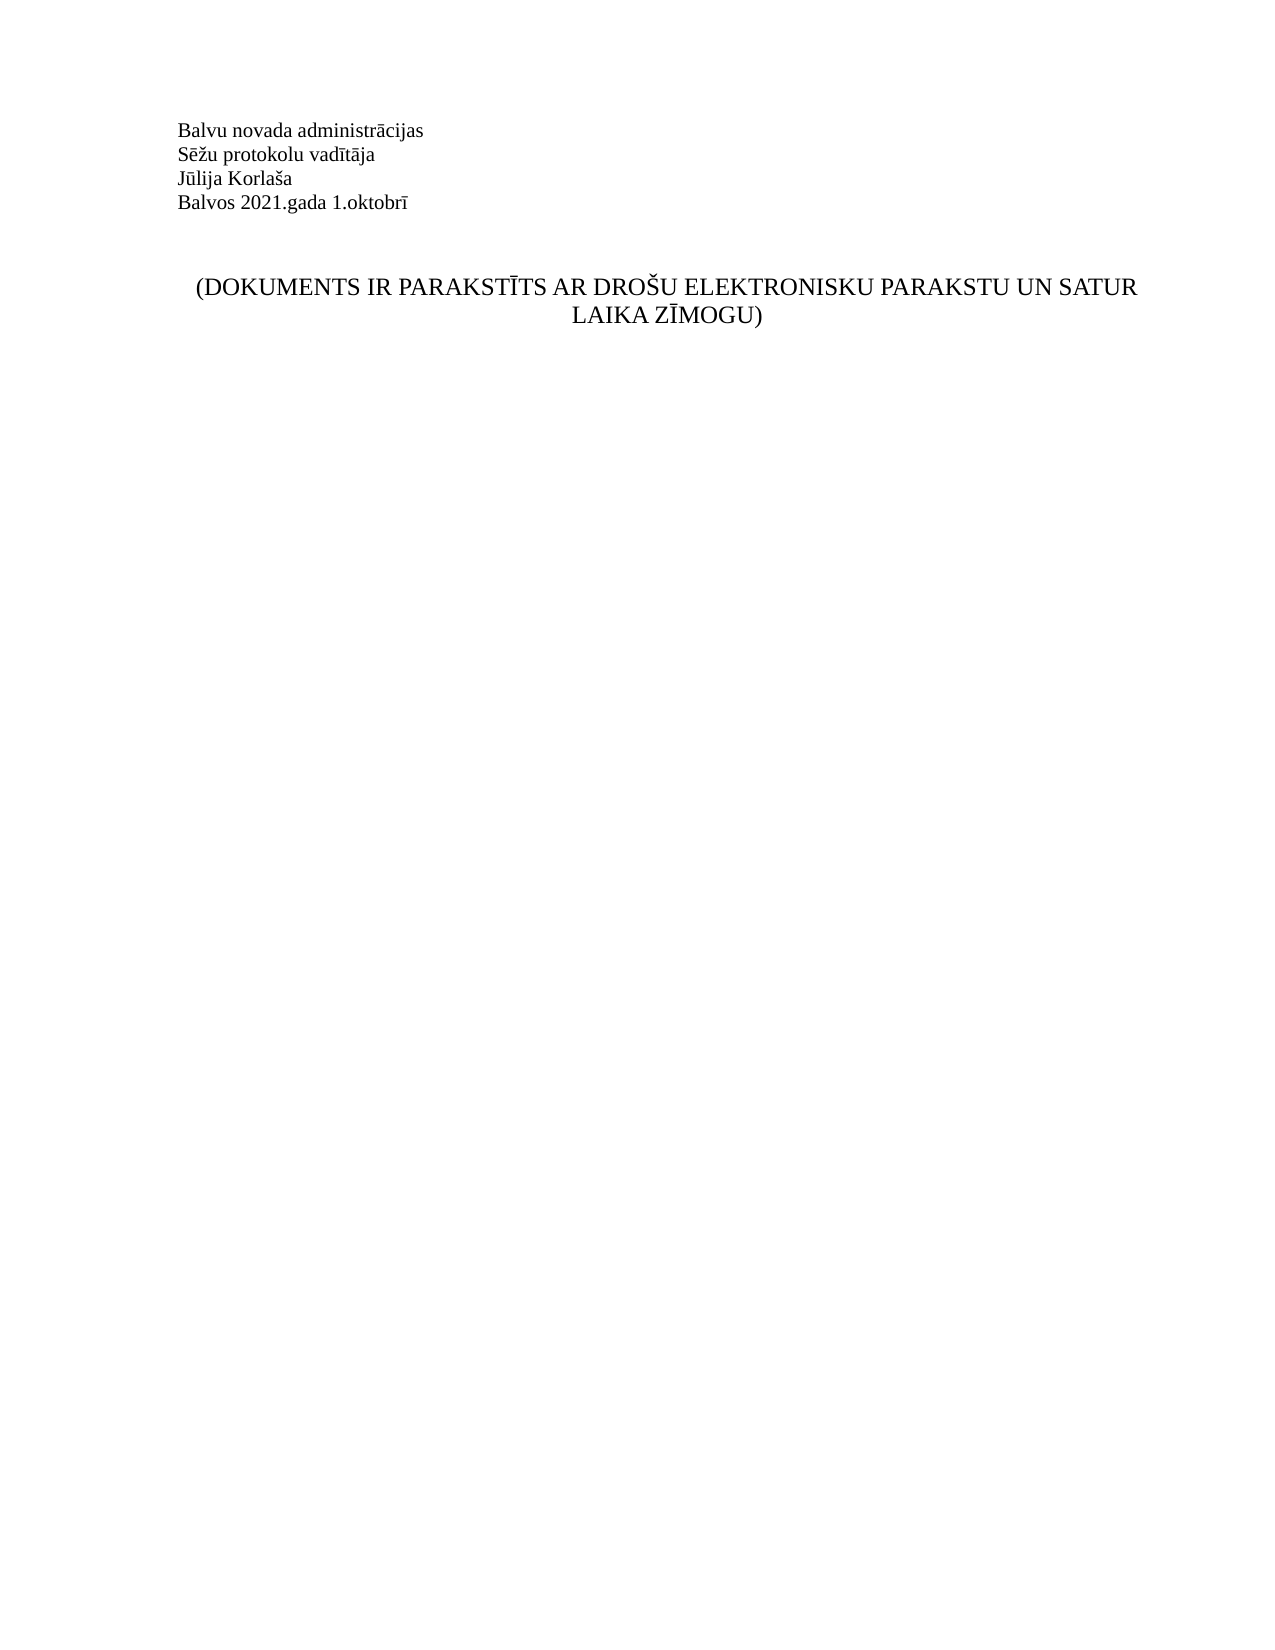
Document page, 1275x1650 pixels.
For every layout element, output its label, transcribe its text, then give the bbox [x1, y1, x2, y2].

text Balvu novada administrācijas [177, 118, 1157, 142]
text Jūlija Korlaša [177, 166, 1157, 190]
text Sēžu protokolu vadītāja [177, 142, 1157, 166]
text (DOKUMENTS IR PARAKSTĪTS AR DROŠU ELEKTRONISKU PARAKSTU UN SATUR LAIKA ZĪMOGU) [177, 272, 1157, 329]
text Balvos 2021.gada 1.oktobrī [177, 190, 1157, 214]
